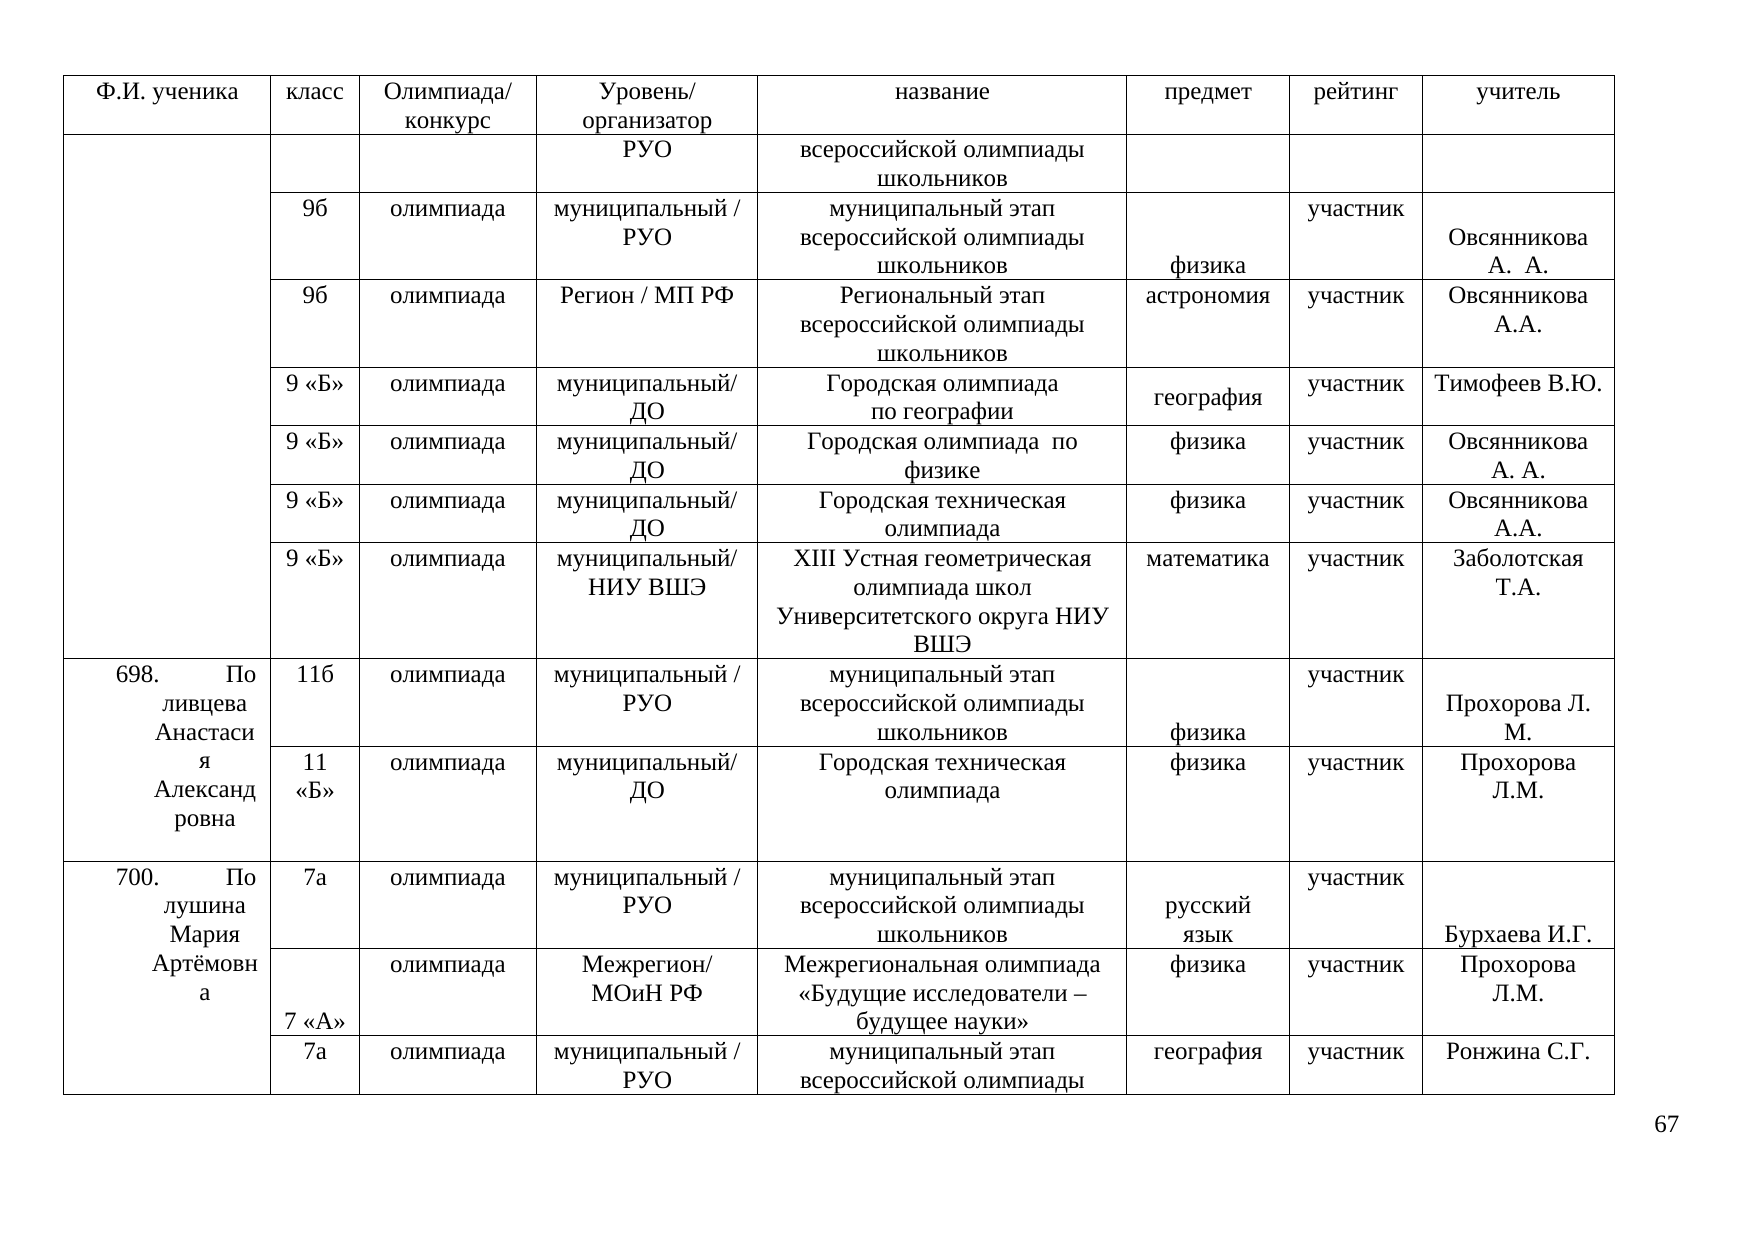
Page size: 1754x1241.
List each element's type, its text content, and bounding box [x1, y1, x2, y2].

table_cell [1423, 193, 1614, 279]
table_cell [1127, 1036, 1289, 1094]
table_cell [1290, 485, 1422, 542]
table_header Олимпиада/конкурс [360, 76, 536, 133]
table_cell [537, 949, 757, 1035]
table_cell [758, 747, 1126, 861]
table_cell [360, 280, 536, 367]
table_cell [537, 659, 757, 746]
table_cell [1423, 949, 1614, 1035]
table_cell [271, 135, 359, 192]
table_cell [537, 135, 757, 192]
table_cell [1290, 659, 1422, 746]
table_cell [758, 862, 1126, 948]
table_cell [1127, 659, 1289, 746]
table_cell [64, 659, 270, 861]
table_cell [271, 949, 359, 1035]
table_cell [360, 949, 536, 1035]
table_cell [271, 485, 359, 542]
table_header предмет [1127, 76, 1289, 133]
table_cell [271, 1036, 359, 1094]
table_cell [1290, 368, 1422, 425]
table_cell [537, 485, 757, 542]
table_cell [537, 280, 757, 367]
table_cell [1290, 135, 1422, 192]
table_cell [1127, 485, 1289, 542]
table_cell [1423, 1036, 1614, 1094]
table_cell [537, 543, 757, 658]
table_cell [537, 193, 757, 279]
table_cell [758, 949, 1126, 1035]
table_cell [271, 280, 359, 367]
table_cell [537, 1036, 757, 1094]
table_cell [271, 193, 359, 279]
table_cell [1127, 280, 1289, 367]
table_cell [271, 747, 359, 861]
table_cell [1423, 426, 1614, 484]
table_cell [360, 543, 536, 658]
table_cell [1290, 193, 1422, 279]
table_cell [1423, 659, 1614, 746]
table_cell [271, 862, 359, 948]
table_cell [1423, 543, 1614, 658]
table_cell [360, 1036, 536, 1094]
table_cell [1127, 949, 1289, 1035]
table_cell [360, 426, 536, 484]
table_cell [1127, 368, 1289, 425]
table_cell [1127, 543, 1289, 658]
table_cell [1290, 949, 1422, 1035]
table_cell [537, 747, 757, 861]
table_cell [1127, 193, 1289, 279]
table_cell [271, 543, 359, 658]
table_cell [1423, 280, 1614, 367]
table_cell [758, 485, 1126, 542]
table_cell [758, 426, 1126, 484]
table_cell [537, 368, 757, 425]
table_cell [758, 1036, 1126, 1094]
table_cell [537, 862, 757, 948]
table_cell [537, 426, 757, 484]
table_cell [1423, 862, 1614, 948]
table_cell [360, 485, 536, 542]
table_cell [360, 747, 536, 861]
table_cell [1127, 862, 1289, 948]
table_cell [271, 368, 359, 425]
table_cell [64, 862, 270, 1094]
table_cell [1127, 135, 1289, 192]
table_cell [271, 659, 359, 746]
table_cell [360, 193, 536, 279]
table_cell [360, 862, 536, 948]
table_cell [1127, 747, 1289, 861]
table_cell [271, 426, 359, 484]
table_header Уровень/ организатор [537, 76, 757, 133]
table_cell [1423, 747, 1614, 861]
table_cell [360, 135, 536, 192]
table_header учитель [1423, 76, 1614, 133]
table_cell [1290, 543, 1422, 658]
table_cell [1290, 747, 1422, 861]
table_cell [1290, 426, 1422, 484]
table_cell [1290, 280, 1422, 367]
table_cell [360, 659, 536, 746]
table_header класс [271, 76, 359, 133]
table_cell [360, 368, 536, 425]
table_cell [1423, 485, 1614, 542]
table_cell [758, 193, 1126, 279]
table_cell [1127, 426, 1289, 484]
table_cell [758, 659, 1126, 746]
table_header название [758, 76, 1126, 133]
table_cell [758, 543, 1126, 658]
table_header Ф.И. ученика [64, 76, 270, 133]
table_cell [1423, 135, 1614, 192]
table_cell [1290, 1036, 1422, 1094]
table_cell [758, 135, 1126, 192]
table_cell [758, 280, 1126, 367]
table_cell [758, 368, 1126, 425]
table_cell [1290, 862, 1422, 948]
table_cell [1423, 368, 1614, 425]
table_header рейтинг [1290, 76, 1422, 133]
